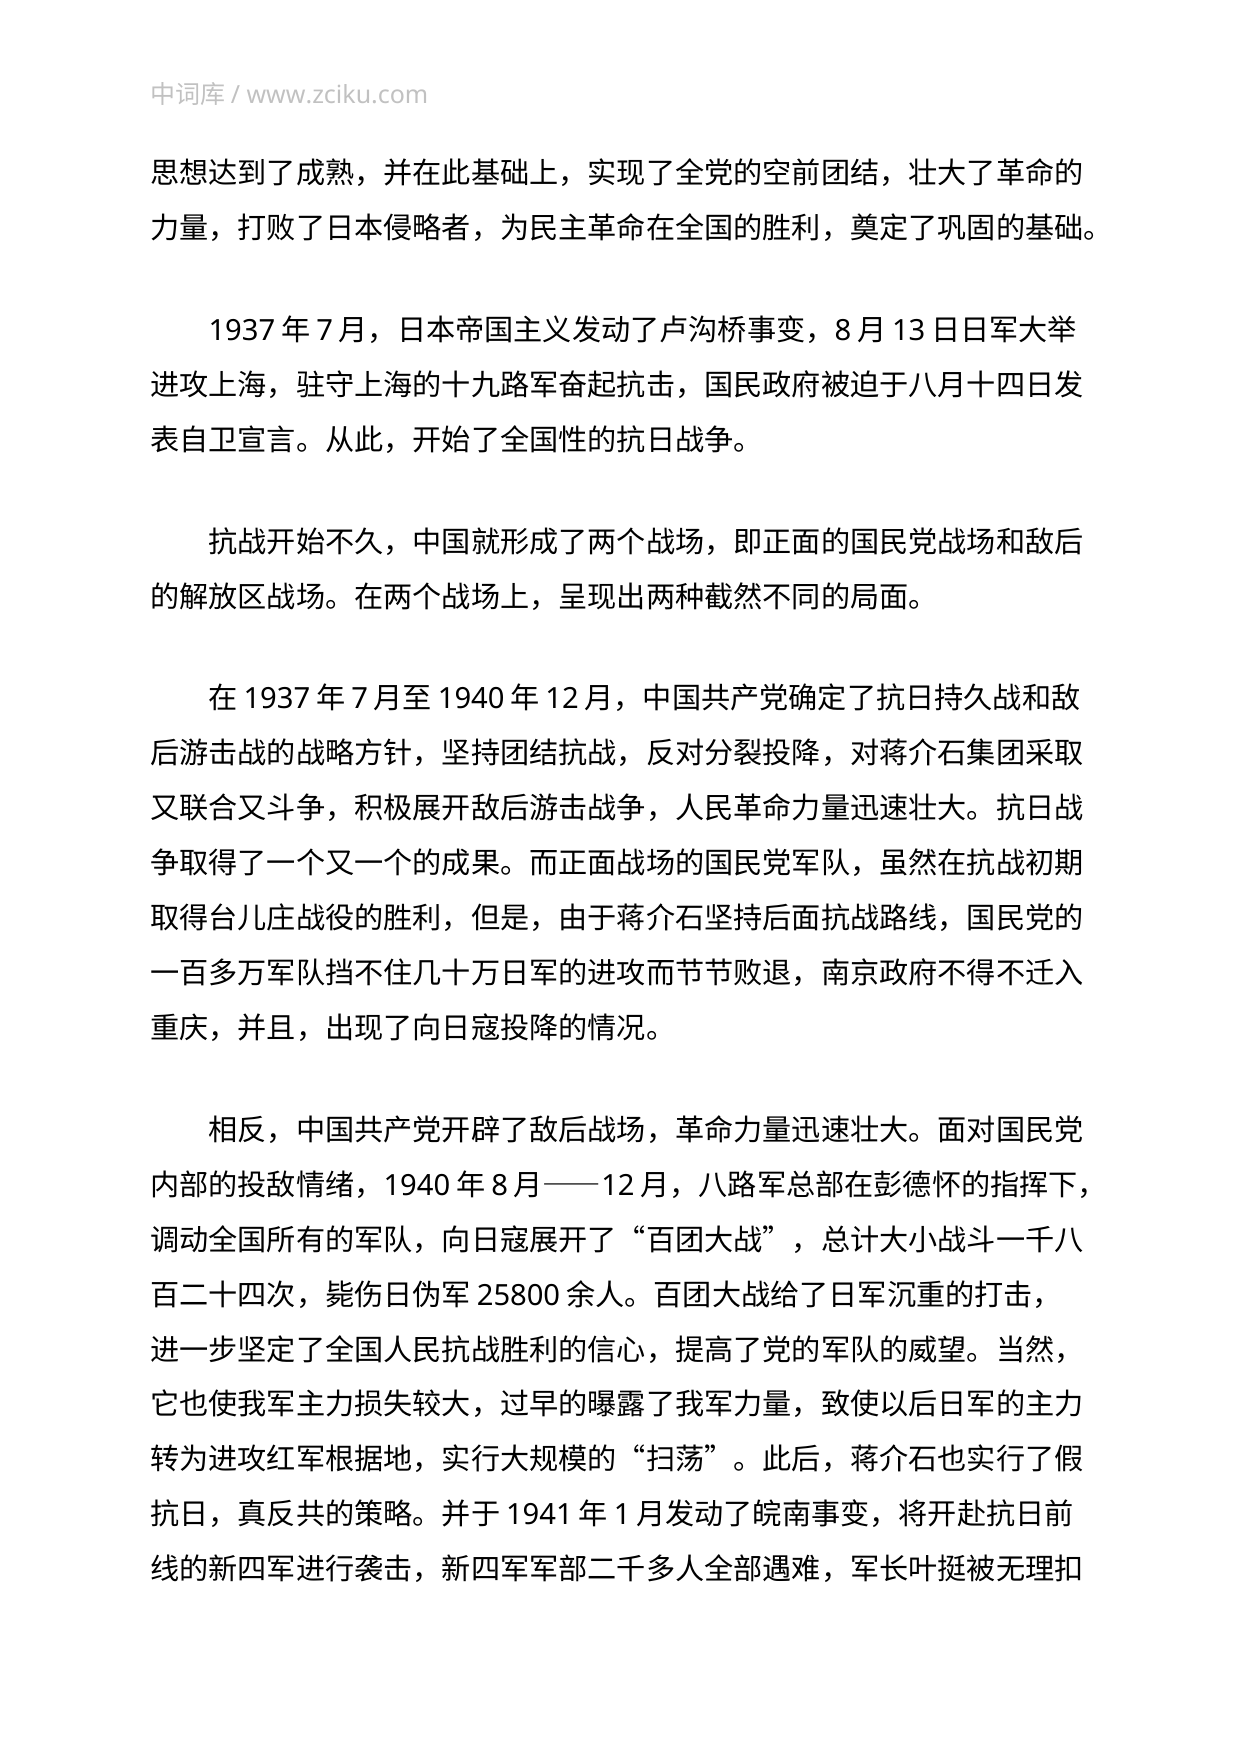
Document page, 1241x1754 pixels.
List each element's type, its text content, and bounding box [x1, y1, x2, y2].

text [150, 150, 1090, 247]
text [150, 1106, 1090, 1588]
text 在1937年7月至1940年12月，中国共产党确定了抗日持久战和敌后游击战的战略方针，坚持团结抗战，反对分裂投降，对蒋介石集团采取又联合又斗争，积极展开敌后游击战争，人民革命力量迅速壮大。抗日战争取得了一个又一个的成果。而正面战场的国民党军队，虽然在抗战初期取得台儿庄战役的胜利，但是，由于蒋介石坚持后面抗战路线，国民党的一百多万军队挡不住几十万日军的进攻而节节败退，南京政府不得不迁入重庆，并且，出现了向日寇投降的情况。 [150, 675, 1090, 1047]
text 抗战开始不久，中国就形成了两个战场，即正面的国民党战场和敌后的解放区战场。在两个战场上，呈现出两种截然不同的局面。 [150, 518, 1090, 616]
text 1937年7月，日本帝国主义发动了卢沟桥事变，8月13日日军大举进攻上海，驻守上海的十九路军奋起抗击，国民政府被迫于八月十四日发表自卫宣言。从此，开始了全国性的抗日战争。 [150, 307, 1090, 459]
